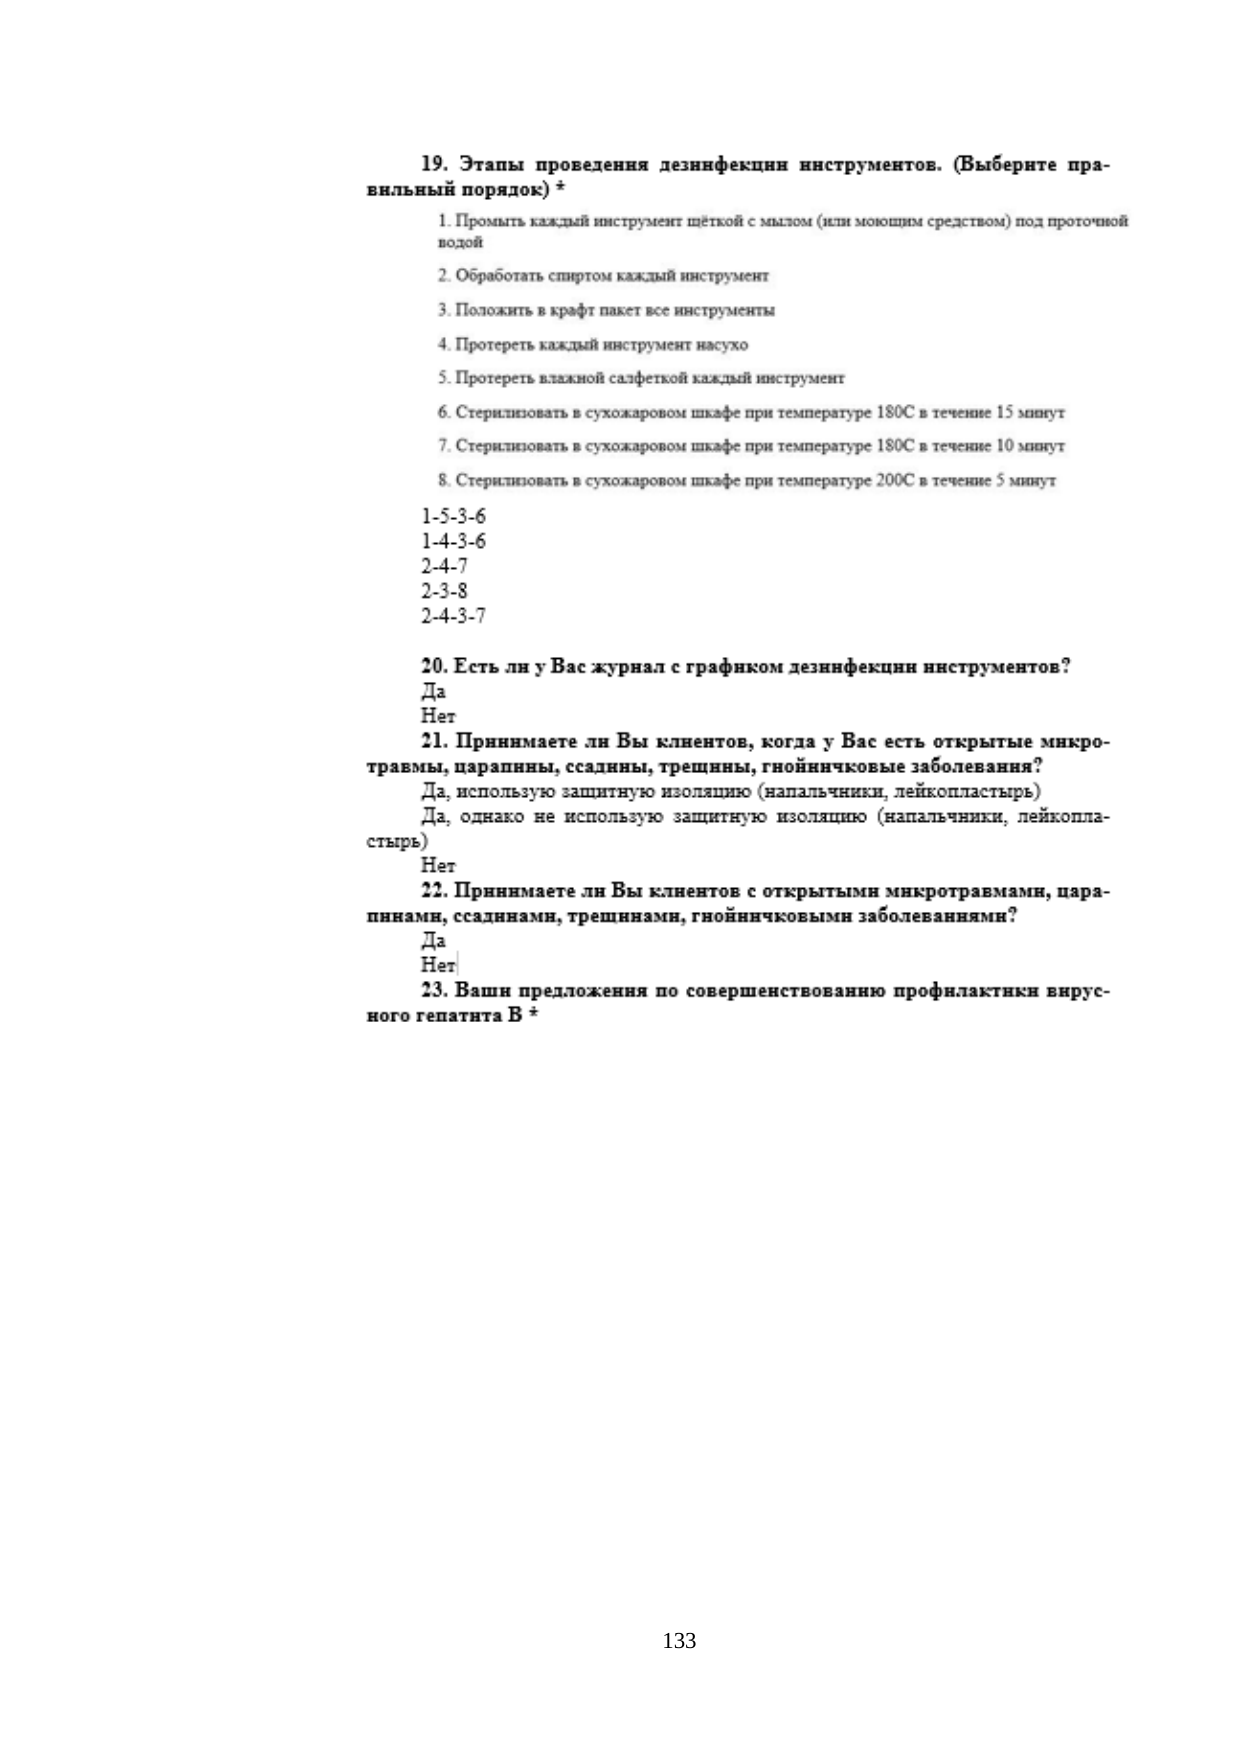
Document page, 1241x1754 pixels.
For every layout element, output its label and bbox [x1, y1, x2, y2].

picture [291, 118, 1142, 1022]
